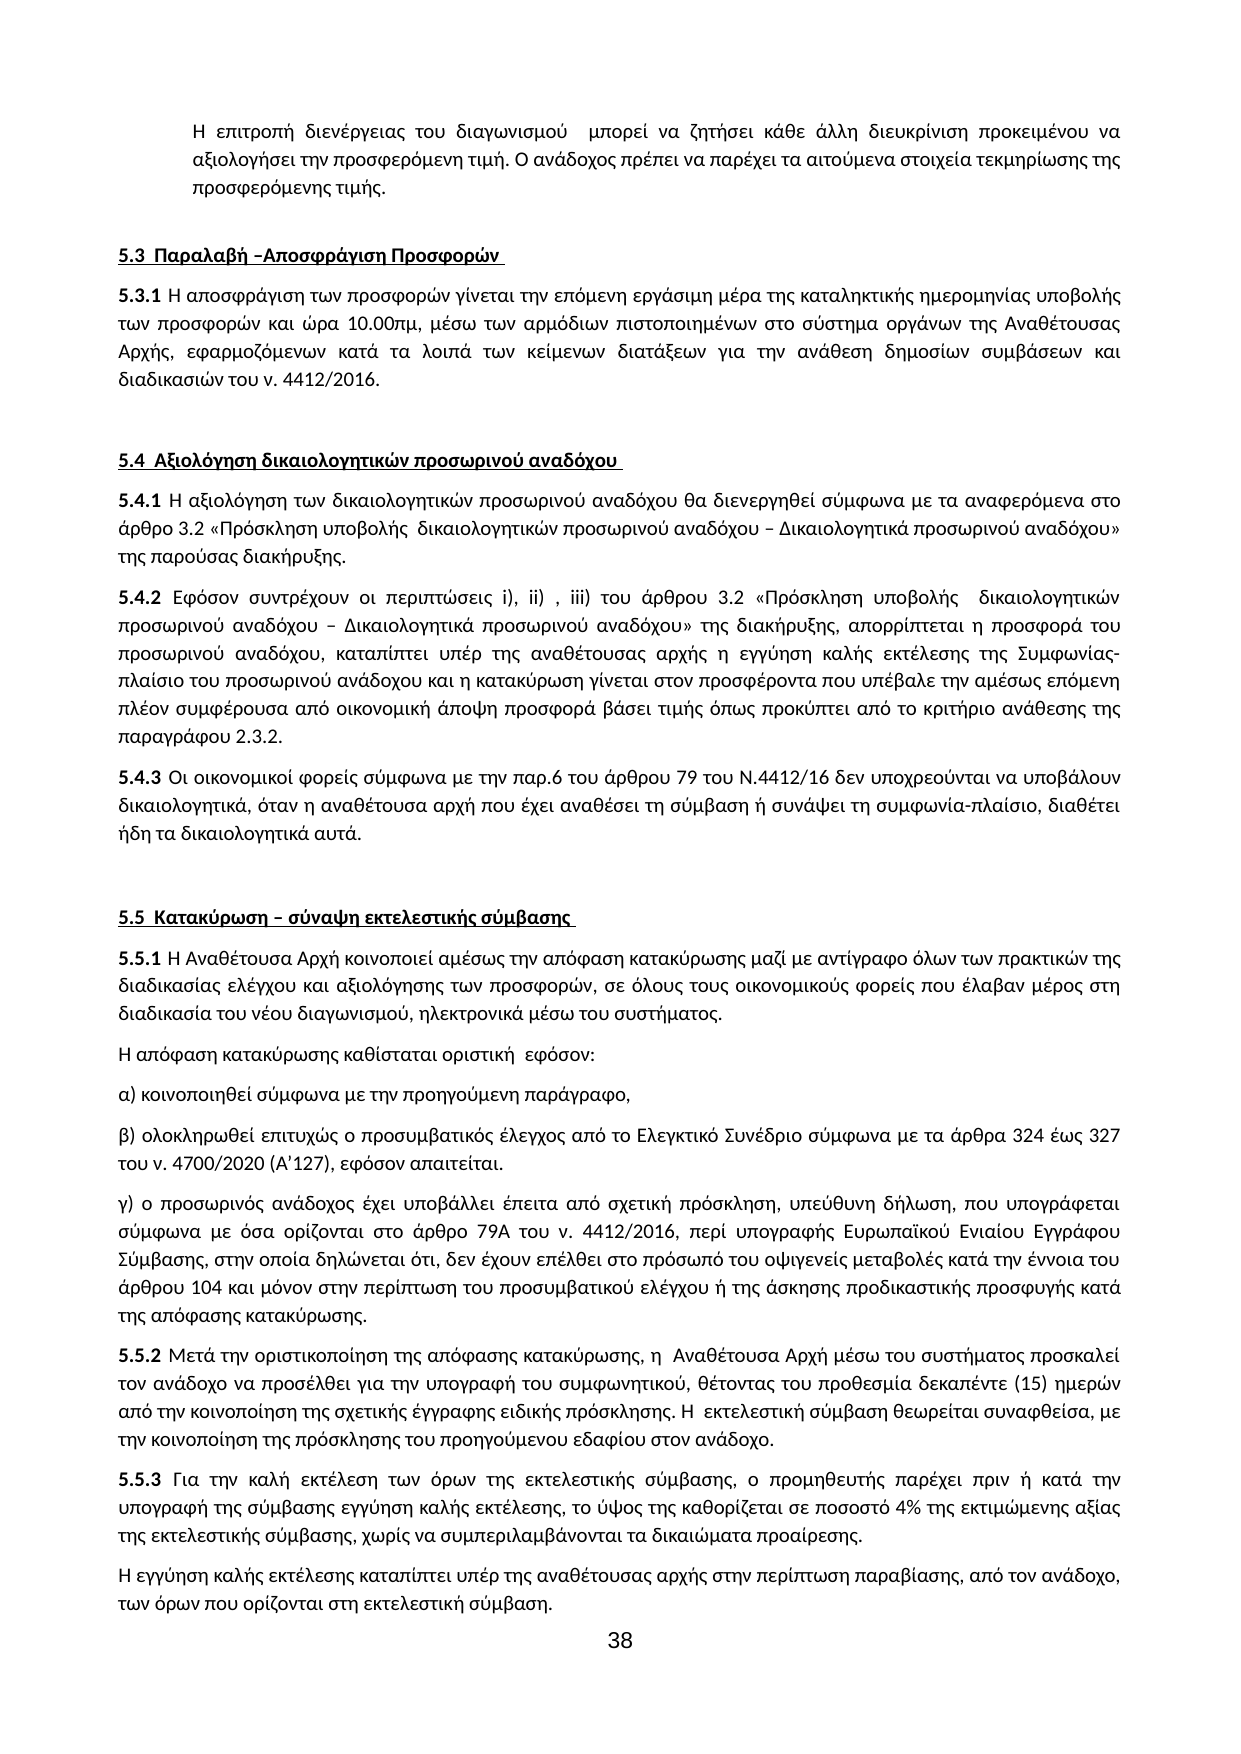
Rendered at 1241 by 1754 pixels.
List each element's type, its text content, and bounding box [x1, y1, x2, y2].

text β) ολοκληρωθεί επιτυχώς ο προσυμβατικός έλεγχος από το Ελεγκτικό Συνέδριο σύμφωνα με τα άρθρα 324 έως 327 του ν. 4700/2020 (Α’127), εφόσον απαιτείται. [118, 1122, 1122, 1175]
text 5.5.2 Μετά την οριστικοποίηση της απόφασης κατακύρωσης, η Αναθέτουσα Αρχή μέσω του συστήματος προσκαλεί τον ανάδοχο να προσέλθει για την υπογραφή του συμφωνητικού, θέτοντας του προθεσμία δεκαπέντε (15) ημερών από την κοινοποίηση της σχετικής έγγραφης ειδικής πρόσκλησης. Η εκτελεστική σύμβαση θεωρείται συναφθείσα, με την κοινοποίηση της πρόσκλησης του προηγούμενου εδαφίου στον ανάδοχο. [118, 1342, 1122, 1451]
text 5.4.2 Εφόσον συντρέχουν οι περιπτώσεις i), ii) , iii) του άρθρου 3.2 «Πρόσκληση υποβολής δικαιολογητικών προσωρινού αναδόχου – Δικαιολογητικά προσωρινού αναδόχου» της διακήρυξης, απορρίπτεται η προσφορά του προσωρινού αναδόχου, καταπίπτει υπέρ της αναθέτουσας αρχής η εγγύηση καλής εκτέλεσης της Συμφωνίας- πλαίσιο του προσωρινού ανάδοχου και η κατακύρωση γίνεται στον προσφέροντα που υπέβαλε την αμέσως επόμενη πλέον συμφέρουσα από οικονομική άποψη προσφορά βάσει τιμής όπως προκύπτει από το κριτήριο ανάθεσης της παραγράφου 2.3.2. [118, 584, 1122, 749]
subtitle 5.5 Κατακύρωση – σύναψη εκτελεστικής σύμβασης [118, 904, 1122, 930]
text Η απόφαση κατακύρωσης καθίσταται οριστική εφόσον: [118, 1041, 1122, 1066]
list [155, 118, 1122, 199]
text 5.4.1 Η αξιολόγηση των δικαιολογητικών προσωρινού αναδόχου θα διενεργηθεί σύμφωνα με τα αναφερόμενα στο άρθρο 3.2 «Πρόσκληση υποβολής δικαιολογητικών προσωρινού αναδόχου – Δικαιολογητικά προσωρινού αναδόχου» της παρούσας διακήρυξης. [118, 488, 1122, 569]
text Η εγγύηση καλής εκτέλεσης καταπίπτει υπέρ της αναθέτουσας αρχής στην περίπτωση παραβίασης, από τον ανάδοχο, των όρων που ορίζονται στη εκτελεστική σύμβαση. [118, 1563, 1122, 1616]
subtitle 5.3 Παραλαβή –Αποσφράγιση Προσφορών [118, 242, 1122, 268]
text 5.5.3 Για την καλή εκτέλεση των όρων της εκτελεστικής σύμβασης, ο προμηθευτής παρέχει πριν ή κατά την υπογραφή της σύμβασης εγγύηση καλής εκτέλεσης, το ύψος της καθορίζεται σε ποσοστό 4% της εκτιμώμενης αξίας της εκτελεστικής σύμβασης, χωρίς να συμπεριλαμβάνονται τα δικαιώματα προαίρεσης. [118, 1466, 1122, 1548]
subtitle 5.4 Αξιολόγηση δικαιολογητικών προσωρινού αναδόχου [118, 447, 1122, 473]
text γ) ο προσωρινός ανάδοχος έχει υποβάλλει έπειτα από σχετική πρόσκληση, υπεύθυνη δήλωση, που υπογράφεται σύμφωνα με όσα ορίζονται στο άρθρο 79Α του ν. 4412/2016, περί υπογραφής Ευρωπαϊκού Ενιαίου Εγγράφου Σύμβασης, στην οποία δηλώνεται ότι, δεν έχουν επέλθει στο πρόσωπό του οψιγενείς μεταβολές κατά την έννοια του άρθρου 104 και μόνον στην περίπτωση του προσυμβατικού ελέγχου ή της άσκησης προδικαστικής προσφυγής κατά της απόφασης κατακύρωσης. [118, 1190, 1122, 1327]
text α) κοινοποιηθεί σύμφωνα με την προηγούμενη παράγραφο, [118, 1081, 1122, 1107]
text 5.4.3 Οι οικονομικοί φορείς σύμφωνα με την παρ.6 του άρθρου 79 του Ν.4412/16 δεν υποχρεούνται να υποβάλουν δικαιολογητικά, όταν η αναθέτουσα αρχή που έχει αναθέσει τη σύμβαση ή συνάψει τη συμφωνία-πλαίσιο, διαθέτει ήδη τα δικαιολογητικά αυτά. [118, 764, 1122, 845]
text 5.5.1 Η Αναθέτουσα Αρχή κοινοποιεί αμέσως την απόφαση κατακύρωσης μαζί με αντίγραφο όλων των πρακτικών της διαδικασίας ελέγχου και αξιολόγησης των προσφορών, σε όλους τους οικονομικούς φορείς που έλαβαν μέρος στη διαδικασία του νέου διαγωνισμού, ηλεκτρονικά μέσω του συστήματος. [118, 945, 1122, 1026]
text 5.3.1 Η αποσφράγιση των προσφορών γίνεται την επόμενη εργάσιμη μέρα της καταληκτικής ημερομηνίας υποβολής των προσφορών και ώρα 10.00πμ, μέσω των αρμόδιων πιστοποιημένων στο σύστημα οργάνων της Αναθέτουσας Αρχής, εφαρμοζόμενων κατά τα λοιπά των κείμενων διατάξεων για την ανάθεση δημοσίων συμβάσεων και διαδικασιών του ν. 4412/2016. [118, 283, 1122, 392]
